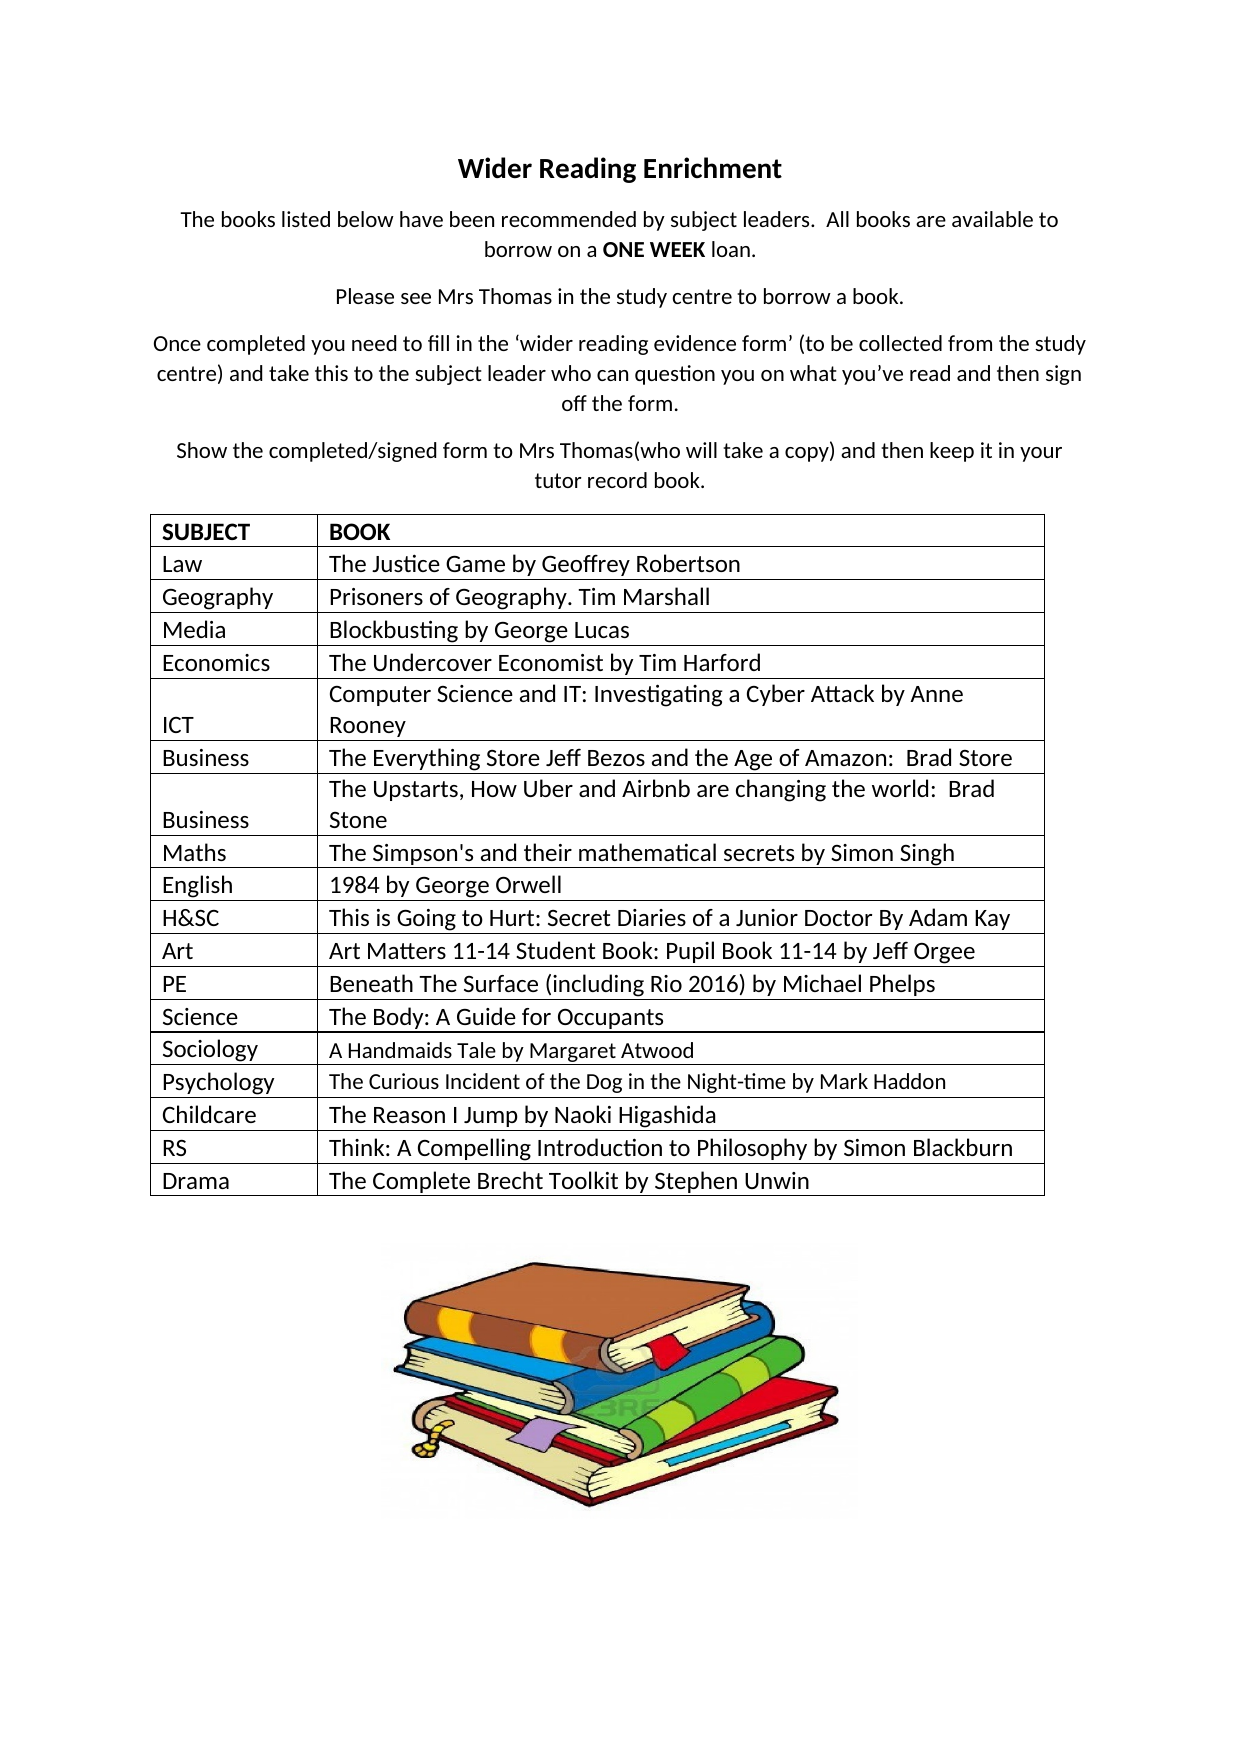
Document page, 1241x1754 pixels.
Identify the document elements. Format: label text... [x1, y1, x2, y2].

text Once completed you need to fill in the ‘wider reading evidence form’ (to be collected from the study centre) and take this to the subject leader who can question you on what you’ve read and then sign off the form. [150, 329, 1090, 417]
table_cell English [151, 868, 317, 900]
table_cell Art Matters 11-14 Student Book: Pupil Book 11-14 by Jeff Orgee [318, 934, 1044, 966]
table_cell Sociology [151, 1033, 317, 1064]
table_cell RS [151, 1131, 317, 1163]
table_cell The Upstarts, How Uber and Airbnb are changing the world: Brad Stone [318, 774, 1044, 834]
text Please see Mrs Thomas in the study centre to borrow a book. [150, 282, 1090, 310]
table_cell The Reason I Jump by Naoki Higashida [318, 1098, 1044, 1130]
table_cell Childcare [151, 1098, 317, 1130]
table_cell Psychology [151, 1065, 317, 1097]
table_cell Geography [151, 580, 317, 612]
table_cell Think: A Compelling Introduction to Philosophy by Simon Blackburn [318, 1131, 1044, 1163]
table_cell The Complete Brecht Toolkit by Stephen Unwin [318, 1164, 1044, 1195]
table_cell The Curious Incident of the Dog in the Night-time by Mark Haddon [318, 1065, 1044, 1097]
table_cell The Simpson's and their mathematical secrets by Simon Singh [318, 836, 1044, 867]
table_cell Art [151, 934, 317, 966]
table_cell Drama [151, 1164, 317, 1195]
table_cell Law [151, 547, 317, 579]
table_cell 1984 by George Orwell [318, 868, 1044, 900]
table_cell Media [151, 613, 317, 645]
table_cell Maths [151, 836, 317, 867]
table_header SUBJECT [151, 515, 317, 546]
table_cell Economics [151, 646, 317, 677]
table_cell Beneath The Surface (including Rio 2016) by Michael Phelps [318, 967, 1044, 998]
table_cell Blockbusting by George Lucas [318, 613, 1044, 645]
text Wider Reading Enrichment [150, 150, 1090, 186]
table_cell The Justice Game by Geoffrey Robertson [318, 547, 1044, 579]
text Show the completed/signed form to Mrs Thomas(who will take a copy) and then keep it in your tutor record book. [150, 436, 1090, 494]
table_cell This is Going to Hurt: Secret Diaries of a Junior Doctor By Adam Kay [318, 901, 1044, 933]
table_cell Prisoners of Geography. Tim Marshall [318, 580, 1044, 612]
table_cell The Body: A Guide for Occupants [318, 1000, 1044, 1031]
text The books listed below have been recommended by subject leaders. All books are available to borrow on a ONE WEEK loan. [150, 205, 1090, 263]
table_cell Business [151, 774, 317, 834]
table_cell ICT [151, 679, 317, 739]
table_cell Computer Science and IT: Investigating a Cyber Attack by Anne Rooney [318, 679, 1044, 739]
picture [381, 1243, 858, 1518]
table_header BOOK [318, 515, 1044, 546]
table_cell H&SC [151, 901, 317, 933]
table_cell Business [151, 741, 317, 772]
table_cell Science [151, 1000, 317, 1031]
table_cell PE [151, 967, 317, 998]
table_cell The Undercover Economist by Tim Harford [318, 646, 1044, 677]
table_cell The Everything Store Jeff Bezos and the Age of Amazon: Brad Store [318, 741, 1044, 772]
table_cell A Handmaids Tale by Margaret Atwood [318, 1033, 1044, 1064]
